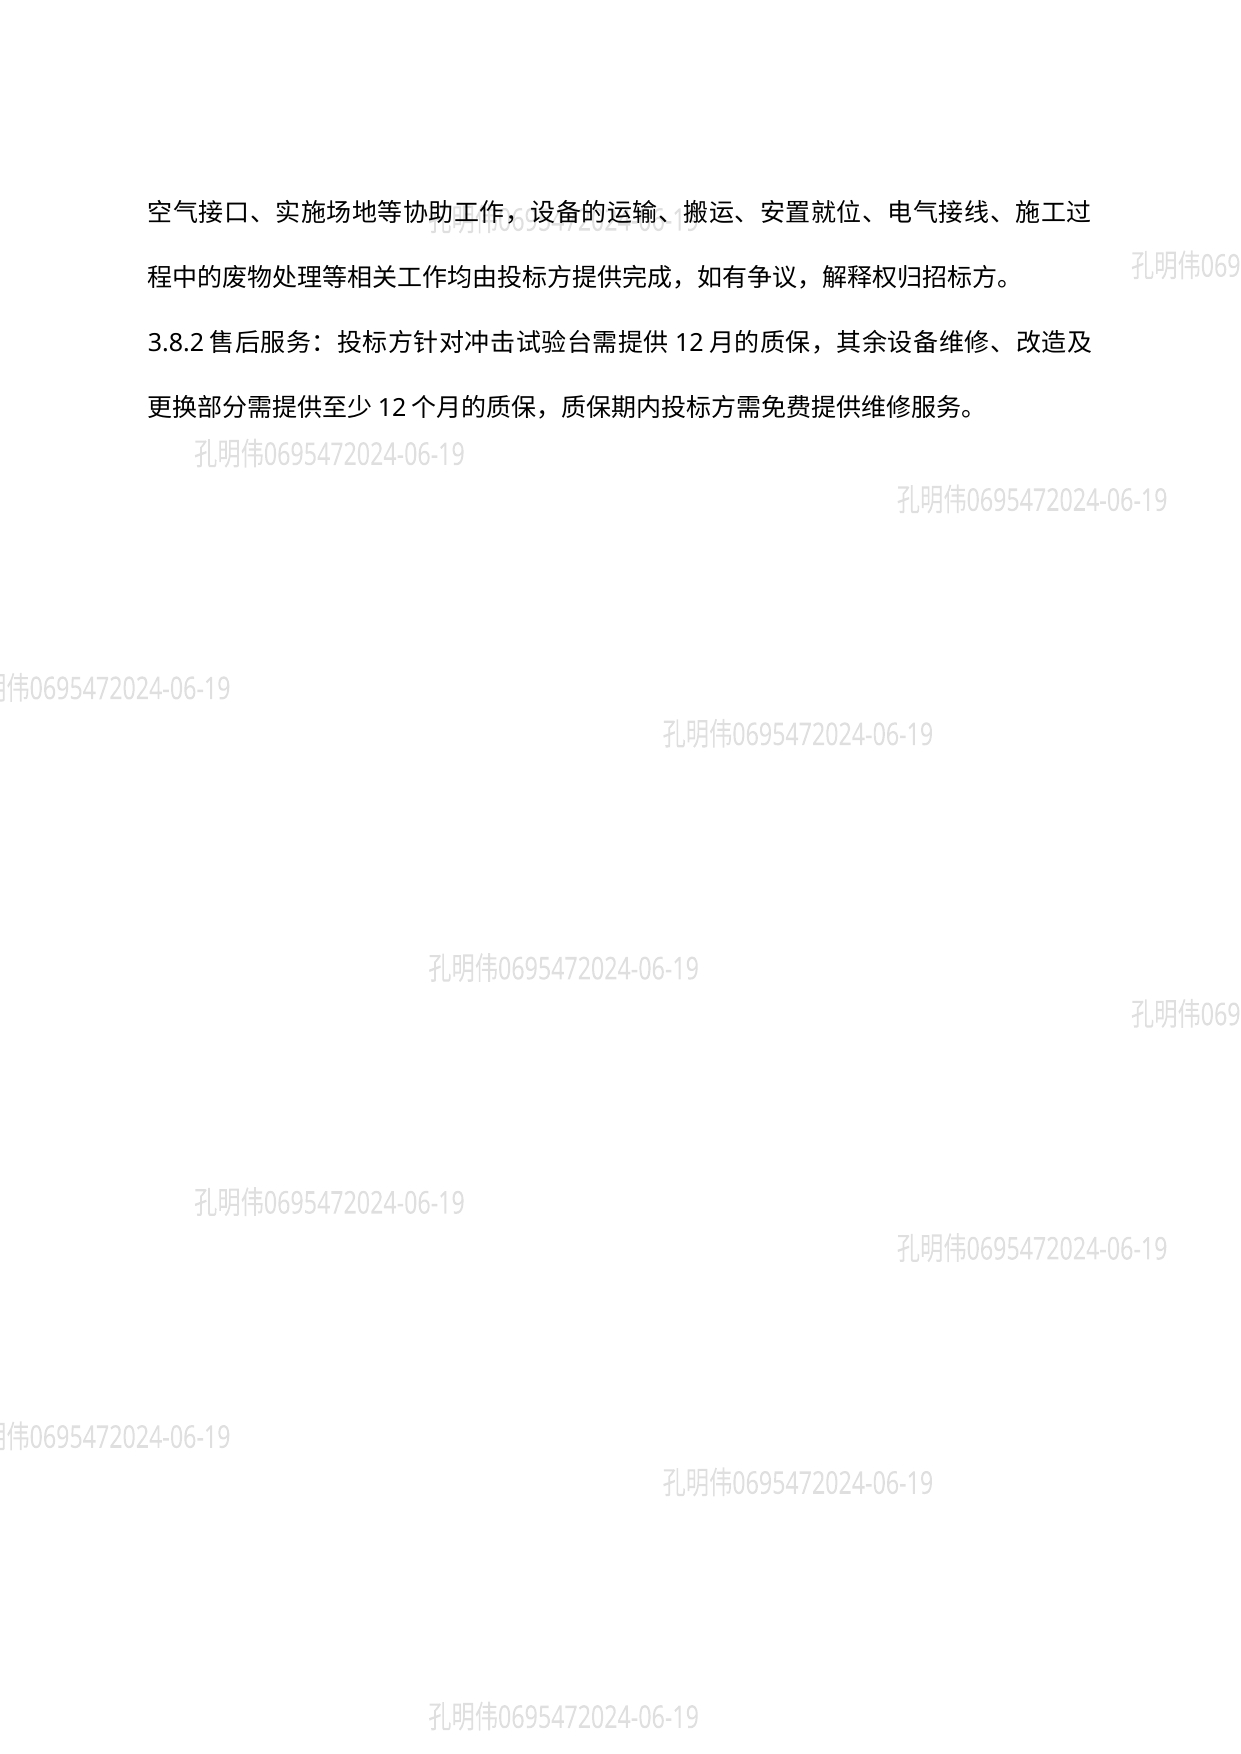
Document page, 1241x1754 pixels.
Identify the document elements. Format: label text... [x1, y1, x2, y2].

text 3.8.2售后服务：投标方针对冲击试验台需提供12月的质保，其余设备维修、改造及更换部分需提供至少12个月的质保，质保期内投标方需免费提供维修服务。 [148, 308, 1092, 438]
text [148, 178, 1092, 308]
